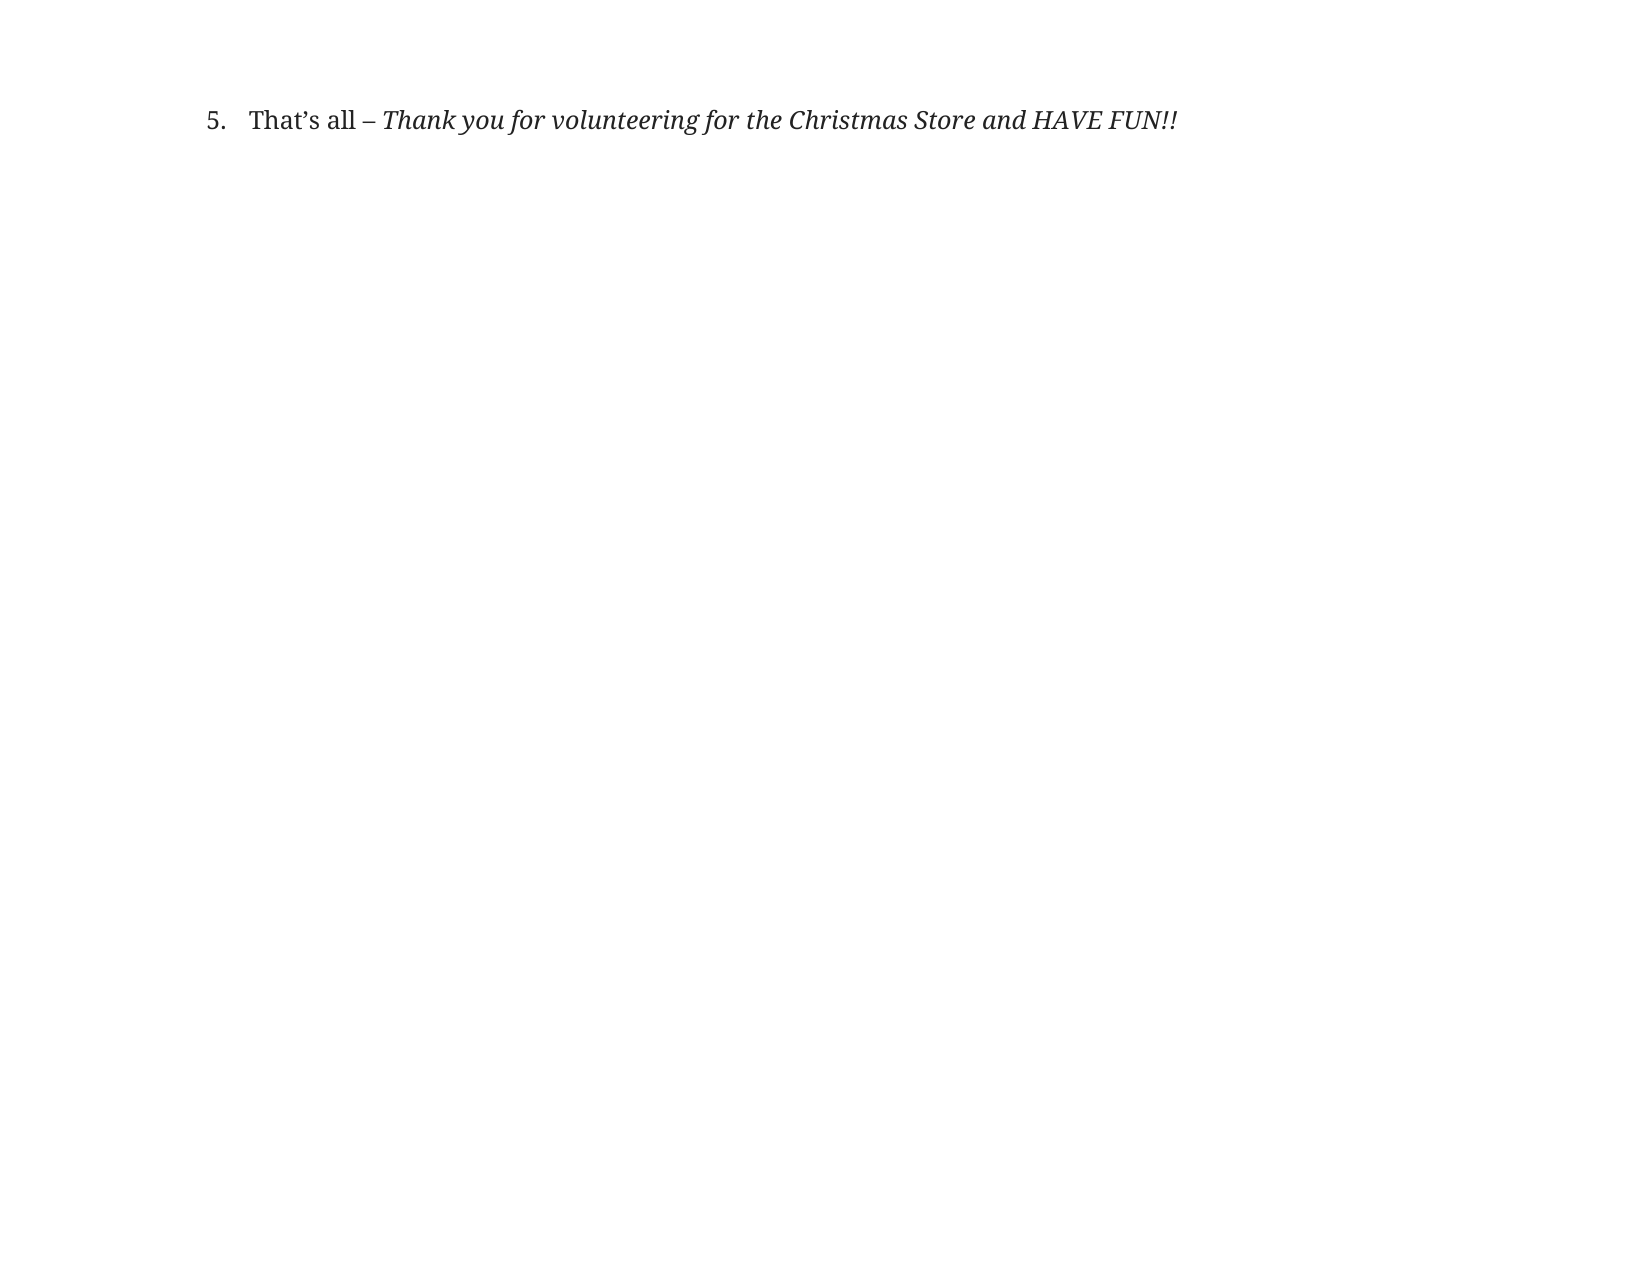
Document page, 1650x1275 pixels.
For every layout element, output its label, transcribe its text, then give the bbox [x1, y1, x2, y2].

list That’s all – Thank you for volunteering for the Christmas Store and HAVE FUN!! [206, 103, 1500, 137]
